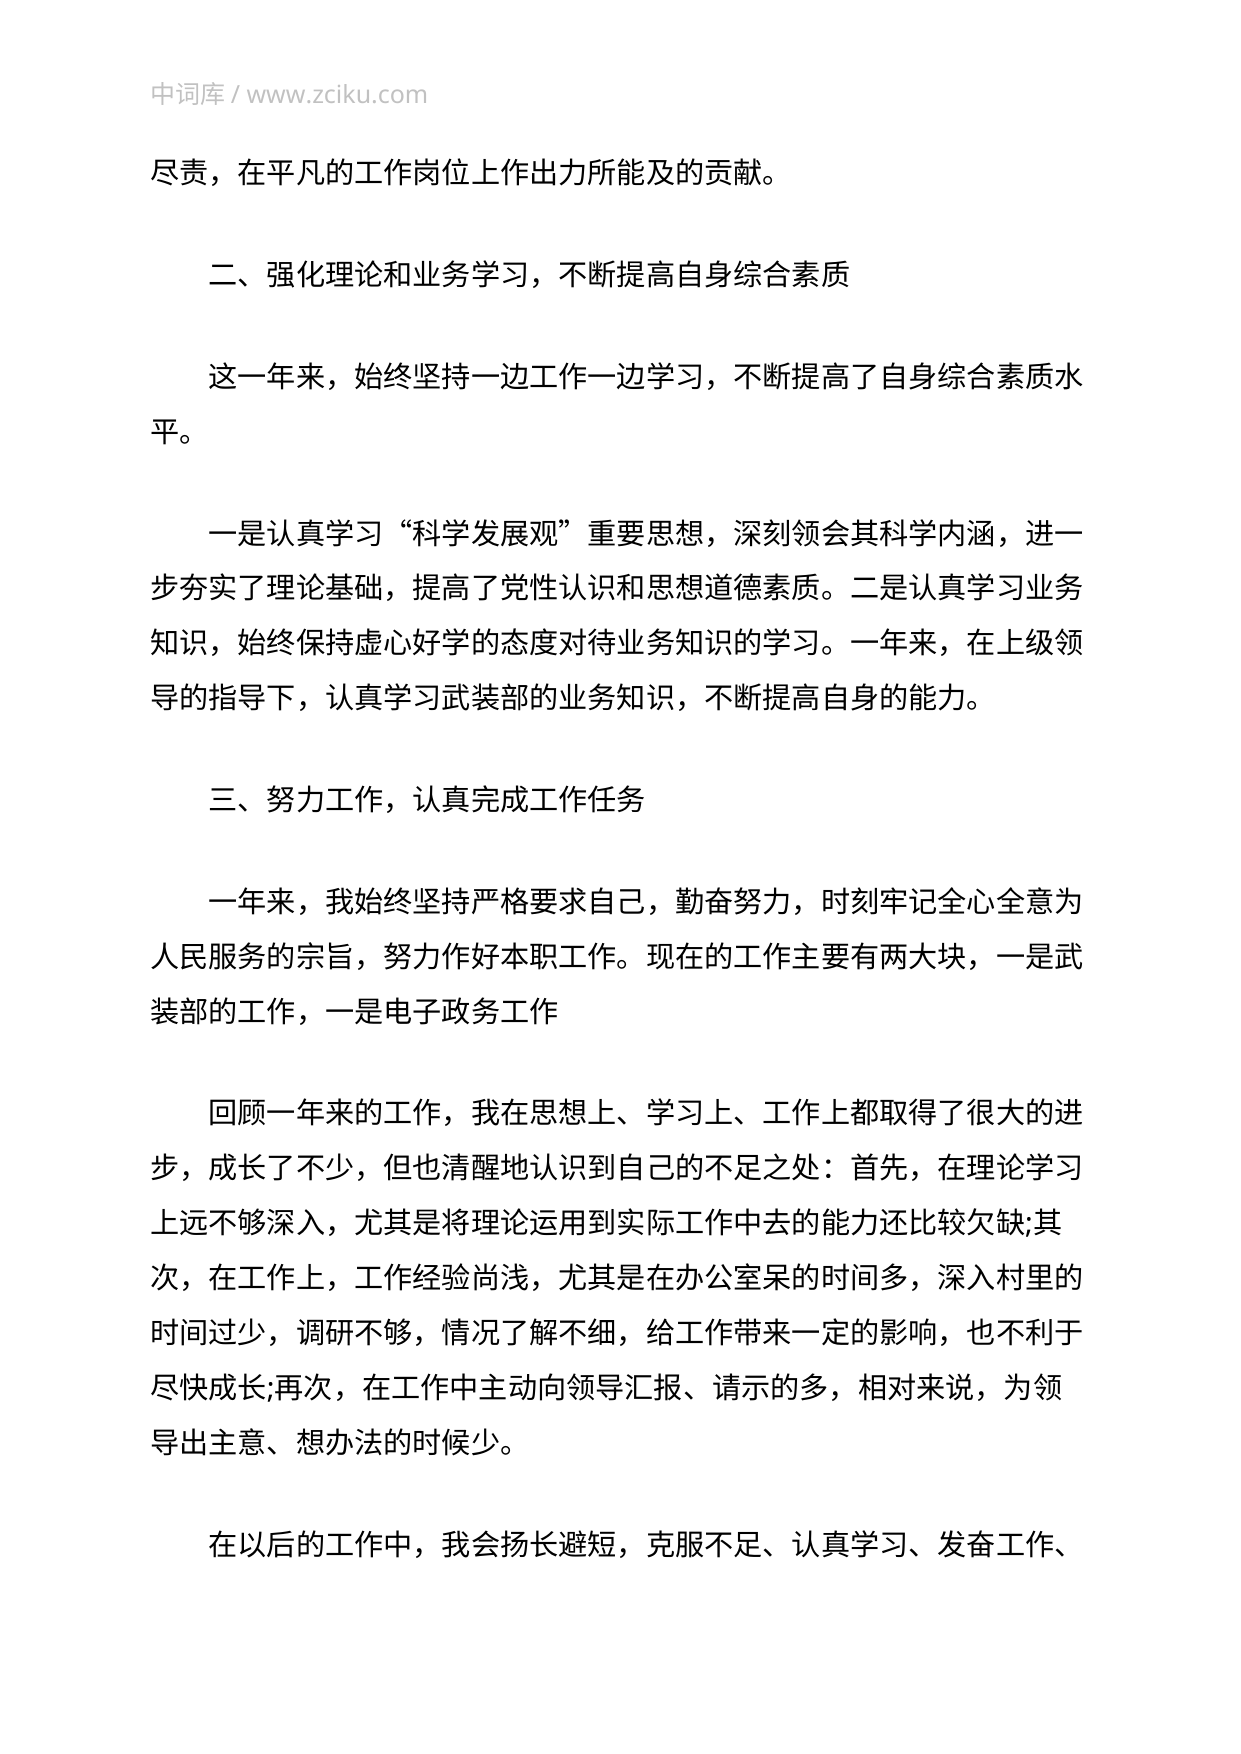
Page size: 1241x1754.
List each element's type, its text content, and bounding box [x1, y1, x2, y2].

text 回顾一年来的工作，我在思想上、学习上、工作上都取得了很大的进步，成长了不少，但也清醒地认识到自己的不足之处：首先，在理论学习上远不够深入，尤其是将理论运用到实际工作中去的能力还比较欠缺;其次，在工作上，工作经验尚浅，尤其是在办公室呆的时间多，深入村里的时间过少，调研不够，情况了解不细，给工作带来一定的影响，也不利于尽快成长;再次，在工作中主动向领导汇报、请示的多，相对来说，为领导出主意、想办法的时候少。 [150, 1090, 1090, 1462]
text 三、努力工作，认真完成工作任务 [150, 777, 1090, 819]
text 一年来，我始终坚持严格要求自己，勤奋努力，时刻牢记全心全意为人民服务的宗旨，努力作好本职工作。现在的工作主要有两大块，一是武装部的工作，一是电子政务工作 [150, 878, 1090, 1031]
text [150, 1521, 1090, 1564]
text 这一年来，始终坚持一边工作一边学习，不断提高了自身综合素质水平。 [150, 353, 1090, 451]
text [150, 150, 1090, 192]
text 二、强化理论和业务学习，不断提高自身综合素质 [150, 252, 1090, 294]
text 一是认真学习“科学发展观”重要思想，深刻领会其科学内涵，进一步夯实了理论基础，提高了党性认识和思想道德素质。二是认真学习业务知识，始终保持虚心好学的态度对待业务知识的学习。一年来，在上级领导的指导下，认真学习武装部的业务知识，不断提高自身的能力。 [150, 510, 1090, 717]
